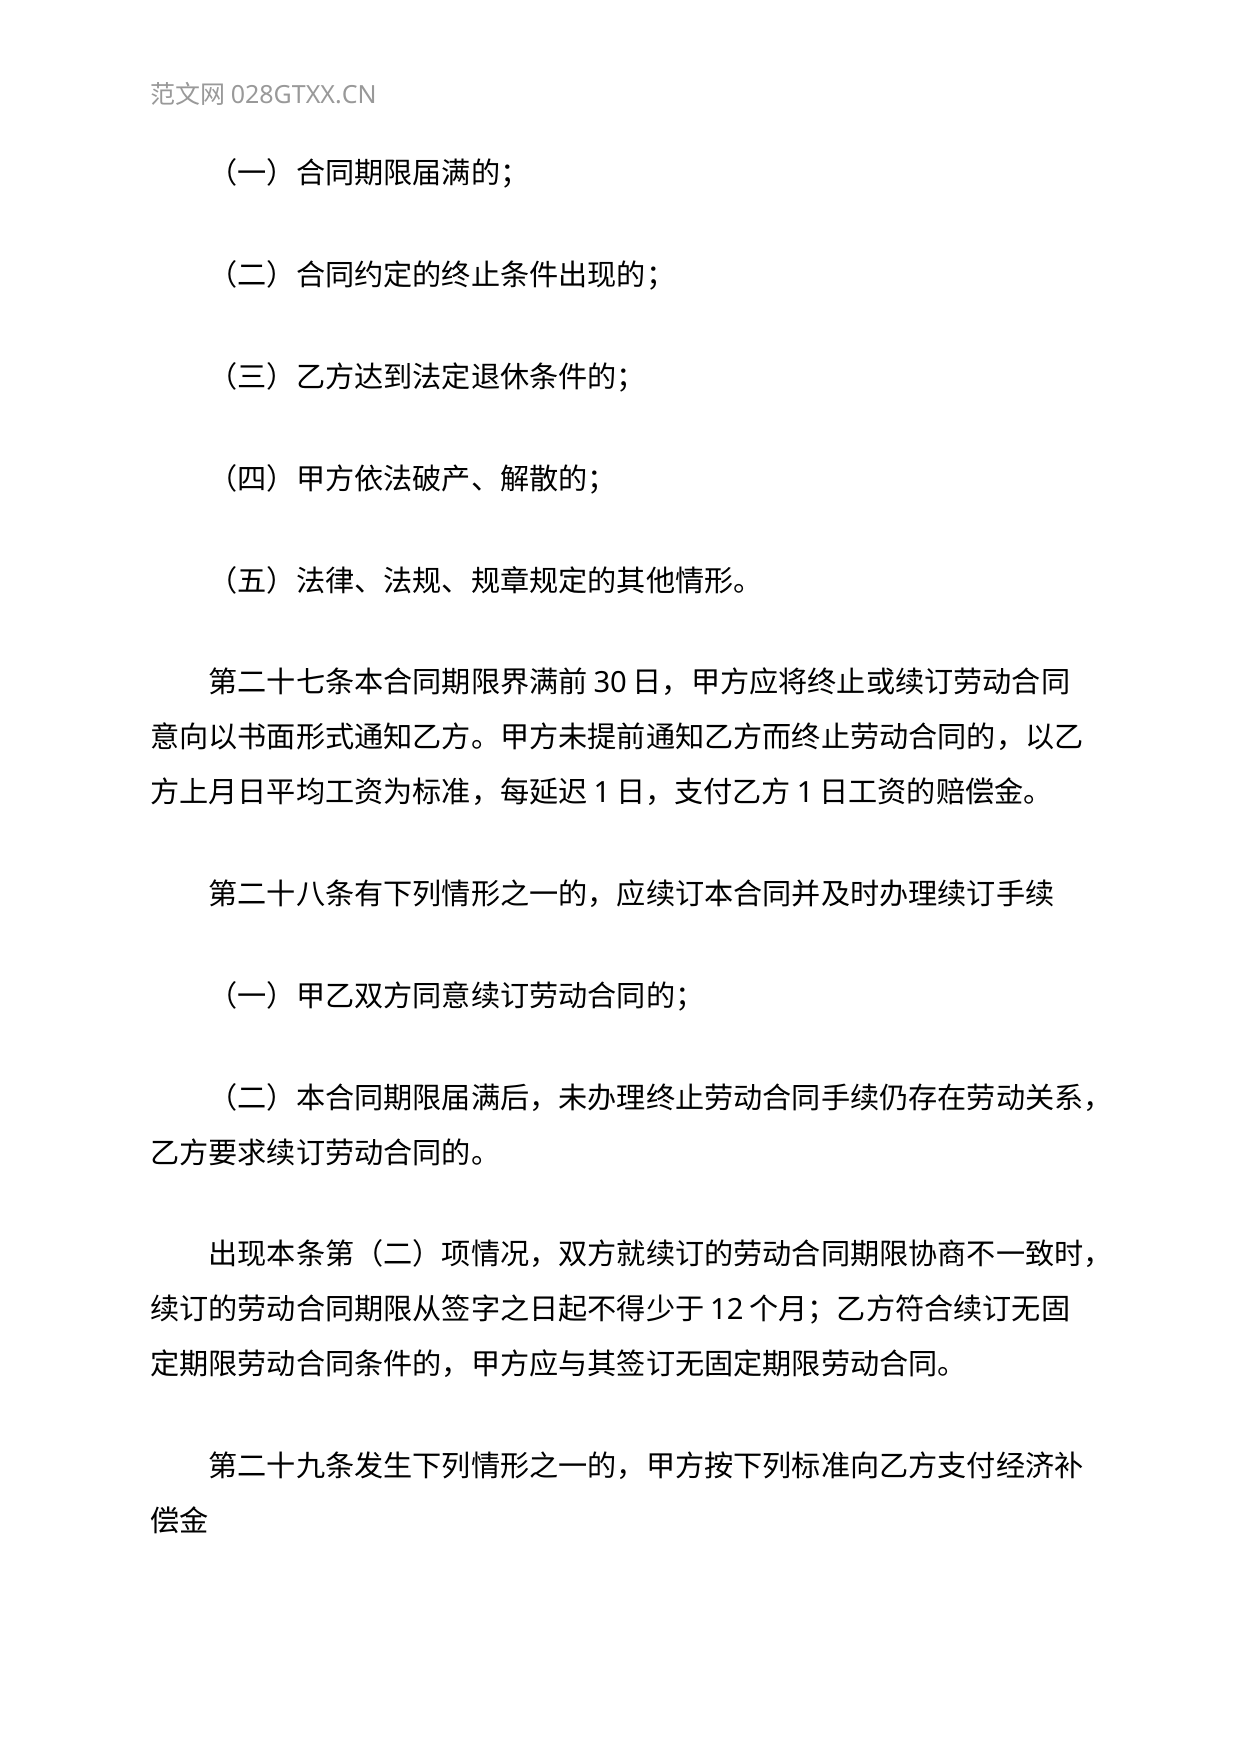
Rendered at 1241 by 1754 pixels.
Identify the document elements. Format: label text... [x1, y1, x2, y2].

text （五）法律、法规、规章规定的其他情形。 [150, 557, 1090, 599]
text 第二十八条有下列情形之一的，应续订本合同并及时办理续订手续 [150, 871, 1090, 913]
text （三）乙方达到法定退休条件的； [150, 353, 1090, 396]
text （一）合同期限届满的； [150, 150, 1090, 192]
text 第二十九条发生下列情形之一的，甲方按下列标准向乙方支付经济补偿金 [150, 1443, 1090, 1540]
text （一）甲乙双方同意续订劳动合同的； [150, 972, 1090, 1015]
text 第二十七条本合同期限界满前30日，甲方应将终止或续订劳动合同意向以书面形式通知乙方。甲方未提前通知乙方而终止劳动合同的，以乙方上月日平均工资为标准，每延迟1日，支付乙方1日工资的赔偿金。 [150, 659, 1090, 811]
text （四）甲方依法破产、解散的； [150, 455, 1090, 498]
text （二）本合同期限届满后，未办理终止劳动合同手续仍存在劳动关系，乙方要求续订劳动合同的。 [150, 1074, 1090, 1171]
text （二）合同约定的终止条件出现的； [150, 252, 1090, 294]
text 出现本条第（二）项情况，双方就续订的劳动合同期限协商不一致时，续订的劳动合同期限从签字之日起不得少于12个月；乙方符合续订无固定期限劳动合同条件的，甲方应与其签订无固定期限劳动合同。 [150, 1231, 1090, 1383]
